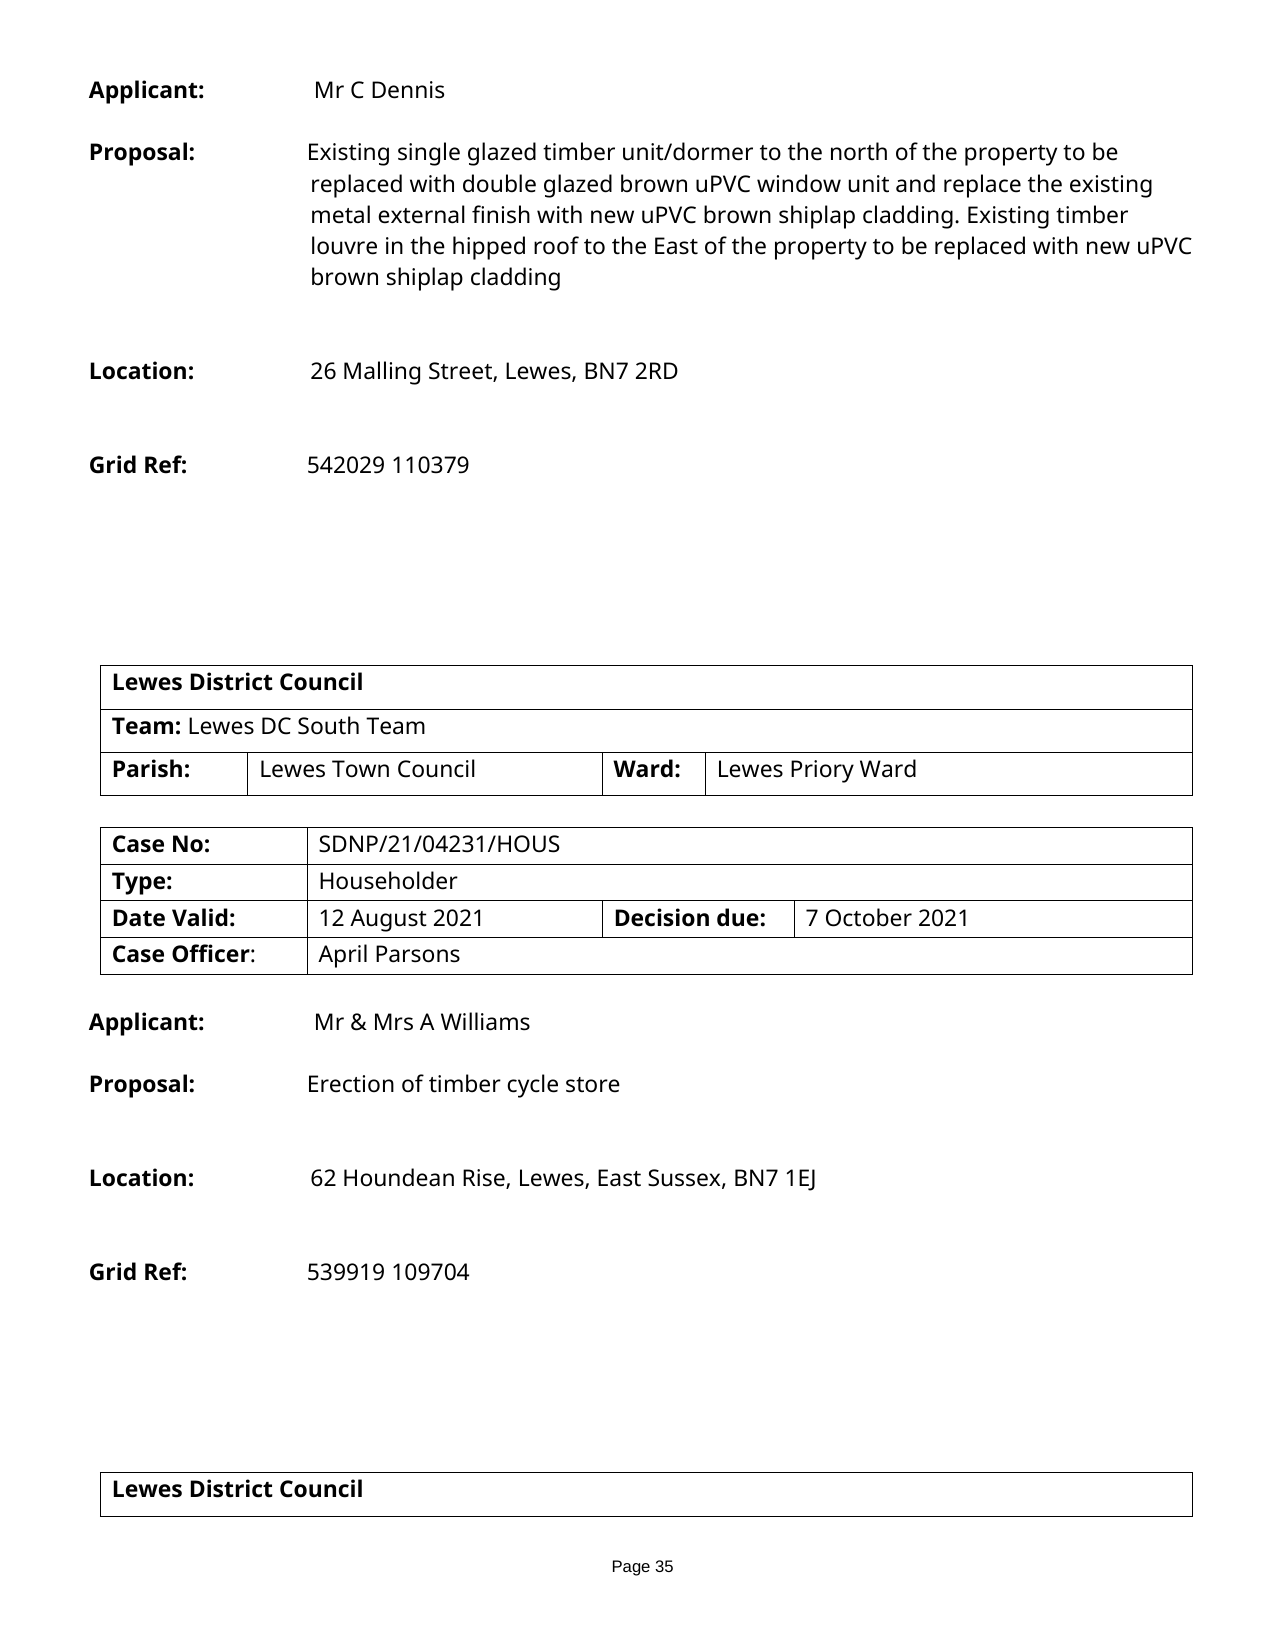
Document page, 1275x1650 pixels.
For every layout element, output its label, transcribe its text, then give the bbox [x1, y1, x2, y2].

table_cell Team: Lewes DC South Team [101, 710, 1192, 752]
table_header Lewes District Council [101, 666, 1192, 709]
text Grid Ref: 539919 109704 [89, 1256, 1196, 1287]
table_cell 12 August 2021 [308, 901, 602, 937]
text Proposal: Erection of timber cycle store [89, 1068, 1196, 1099]
table_cell 7 October 2021 [795, 901, 1192, 937]
table_header SDNP/21/04231/HOUS [308, 828, 1192, 864]
table_header Case No: [101, 828, 307, 864]
text Grid Ref: 542029 110379 [89, 449, 1196, 480]
text Location: 26 Malling Street, Lewes, BN7 2RD [89, 355, 1196, 386]
table_cell Decision due: [603, 901, 794, 937]
text Applicant: Mr & Mrs A Williams [89, 1006, 1196, 1037]
table_cell April Parsons [308, 938, 1192, 973]
table_cell Householder [308, 865, 1192, 900]
table_cell Ward: [603, 753, 705, 795]
table_cell Lewes Town Council [248, 753, 602, 795]
table_cell Type: [101, 865, 307, 900]
text Proposal: Existing single glazed timber unit/dormer to the north of the property to be replaced with double glazed brown uPVC window unit and replace the existing metal external finish with new uPVC brown shiplap cladding. Existing timber louvre in the hipped roof to the East of the property to be replaced with new uPVC brown shiplap cladding [89, 136, 1196, 293]
table_header Lewes District Council [101, 1473, 1192, 1516]
text Applicant: Mr C Dennis [89, 74, 1196, 105]
table_cell Date Valid: [101, 901, 307, 937]
table_cell Lewes Priory Ward [706, 753, 1192, 795]
text Location: 62 Houndean Rise, Lewes, East Sussex, BN7 1EJ [89, 1162, 1196, 1193]
table_cell Case Officer: [101, 938, 307, 973]
table_cell Parish: [101, 753, 247, 795]
